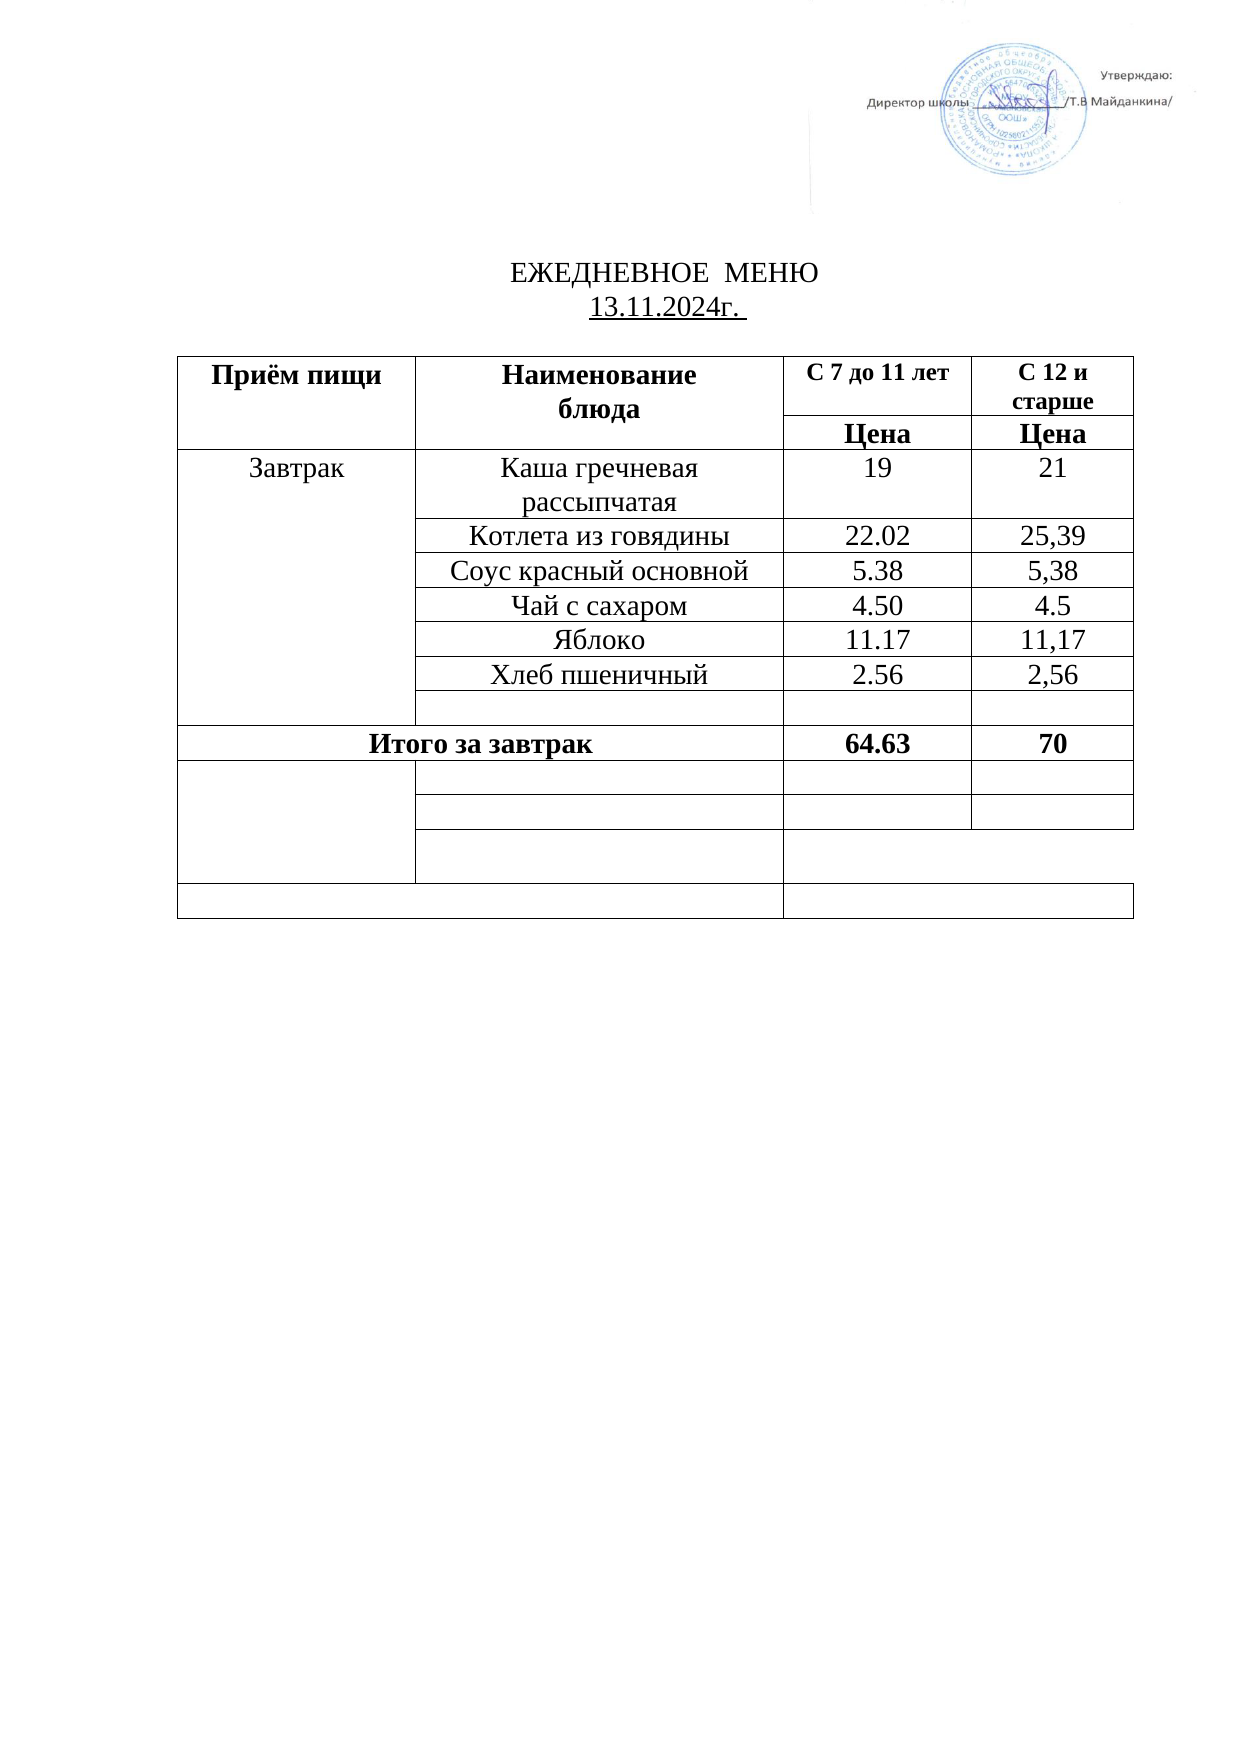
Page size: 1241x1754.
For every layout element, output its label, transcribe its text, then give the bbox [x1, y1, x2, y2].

table_header С 12 и старше [972, 357, 1133, 415]
table_cell 70 [972, 726, 1133, 759]
table_cell 2.56 [784, 657, 971, 690]
table_cell 64.63 [784, 726, 971, 759]
table_cell 19 [784, 450, 971, 517]
table_cell 21 [972, 450, 1133, 517]
table_cell Хлеб пшеничный [416, 657, 783, 690]
table_cell [784, 884, 1133, 917]
table_cell 4.50 [784, 588, 971, 621]
table_header С 7 до 11 лет [784, 357, 971, 415]
table_cell Каша гречневая рассыпчатая [416, 450, 783, 517]
table_cell 2,56 [972, 657, 1133, 690]
text 13.11.2024г. [177, 289, 1152, 323]
table_cell Завтрак [178, 450, 415, 725]
table_cell Яблоко [416, 622, 783, 656]
table_cell Котлета из говядины [416, 519, 783, 552]
table_cell [416, 830, 783, 883]
table_cell 11,17 [972, 622, 1133, 656]
table_cell [178, 761, 415, 883]
table_cell Цена [784, 416, 971, 449]
table_cell Соус красный основной [416, 553, 783, 587]
table_cell [972, 795, 1133, 829]
table_cell [784, 795, 971, 829]
table_cell [972, 761, 1133, 794]
text ЕЖЕДНЕВНОЕ МЕНЮ [177, 256, 1152, 289]
table_cell 11.17 [784, 622, 971, 656]
table_cell [784, 761, 971, 794]
table_header Наименование блюда [416, 357, 783, 449]
table_cell 5,38 [972, 553, 1133, 587]
table_cell [416, 761, 783, 794]
table_cell 5.38 [784, 553, 971, 587]
table_cell Итого за завтрак [178, 726, 783, 759]
table_cell [416, 795, 783, 829]
table_cell 4.5 [972, 588, 1133, 621]
table_cell [416, 691, 783, 725]
table_cell Цена [972, 416, 1133, 449]
table_cell Чай с сахаром [416, 588, 783, 621]
table_cell 25,39 [972, 519, 1133, 552]
table_cell [178, 884, 783, 917]
table_header Приём пищи [178, 357, 415, 449]
table_cell [784, 691, 971, 725]
table_cell 22.02 [784, 519, 971, 552]
table_cell [972, 691, 1133, 725]
